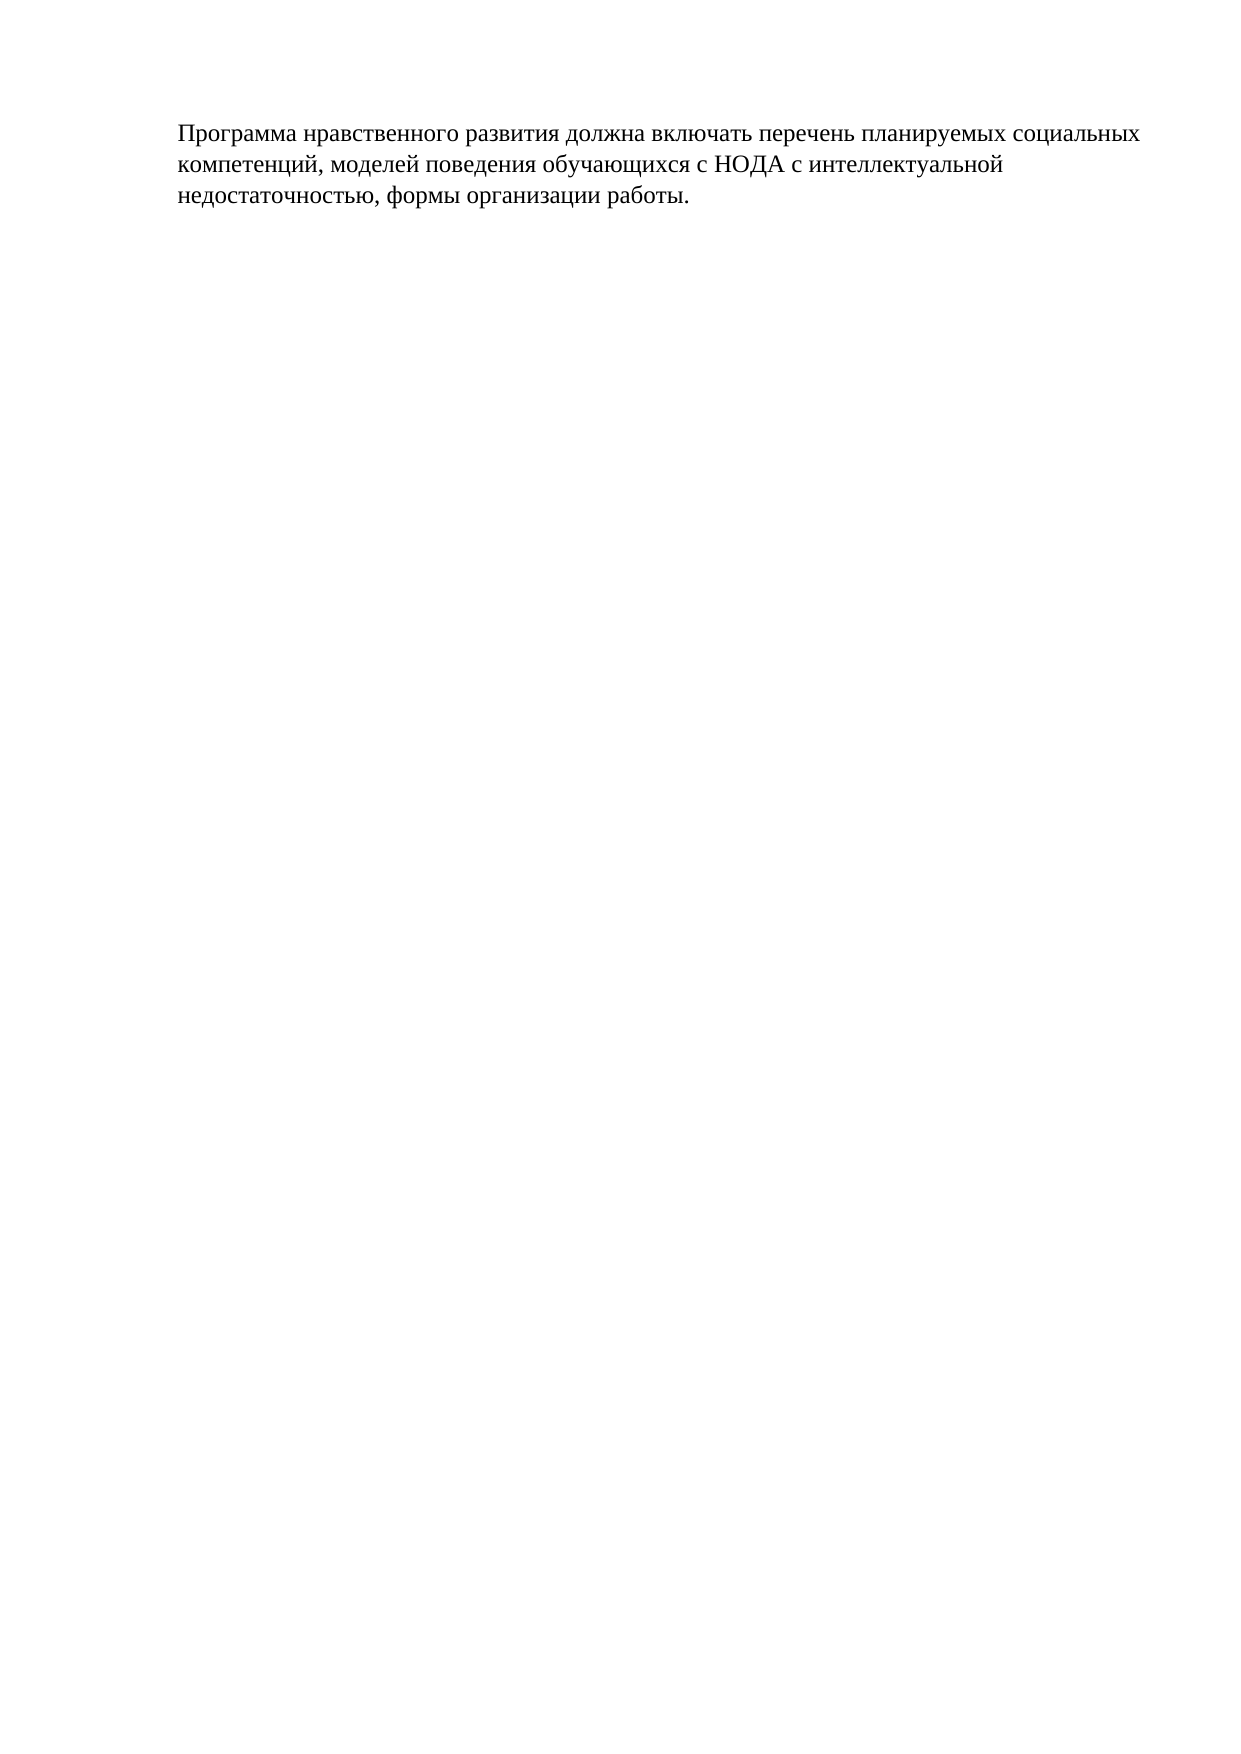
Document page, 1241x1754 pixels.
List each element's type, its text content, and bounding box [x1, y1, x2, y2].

text Программа нравственного развития должна включать перечень планируемых социальных компетенций, моделей поведения обучающихся с НОДА с интеллектуальной недостаточностью, формы организации работы. [177, 118, 1152, 209]
